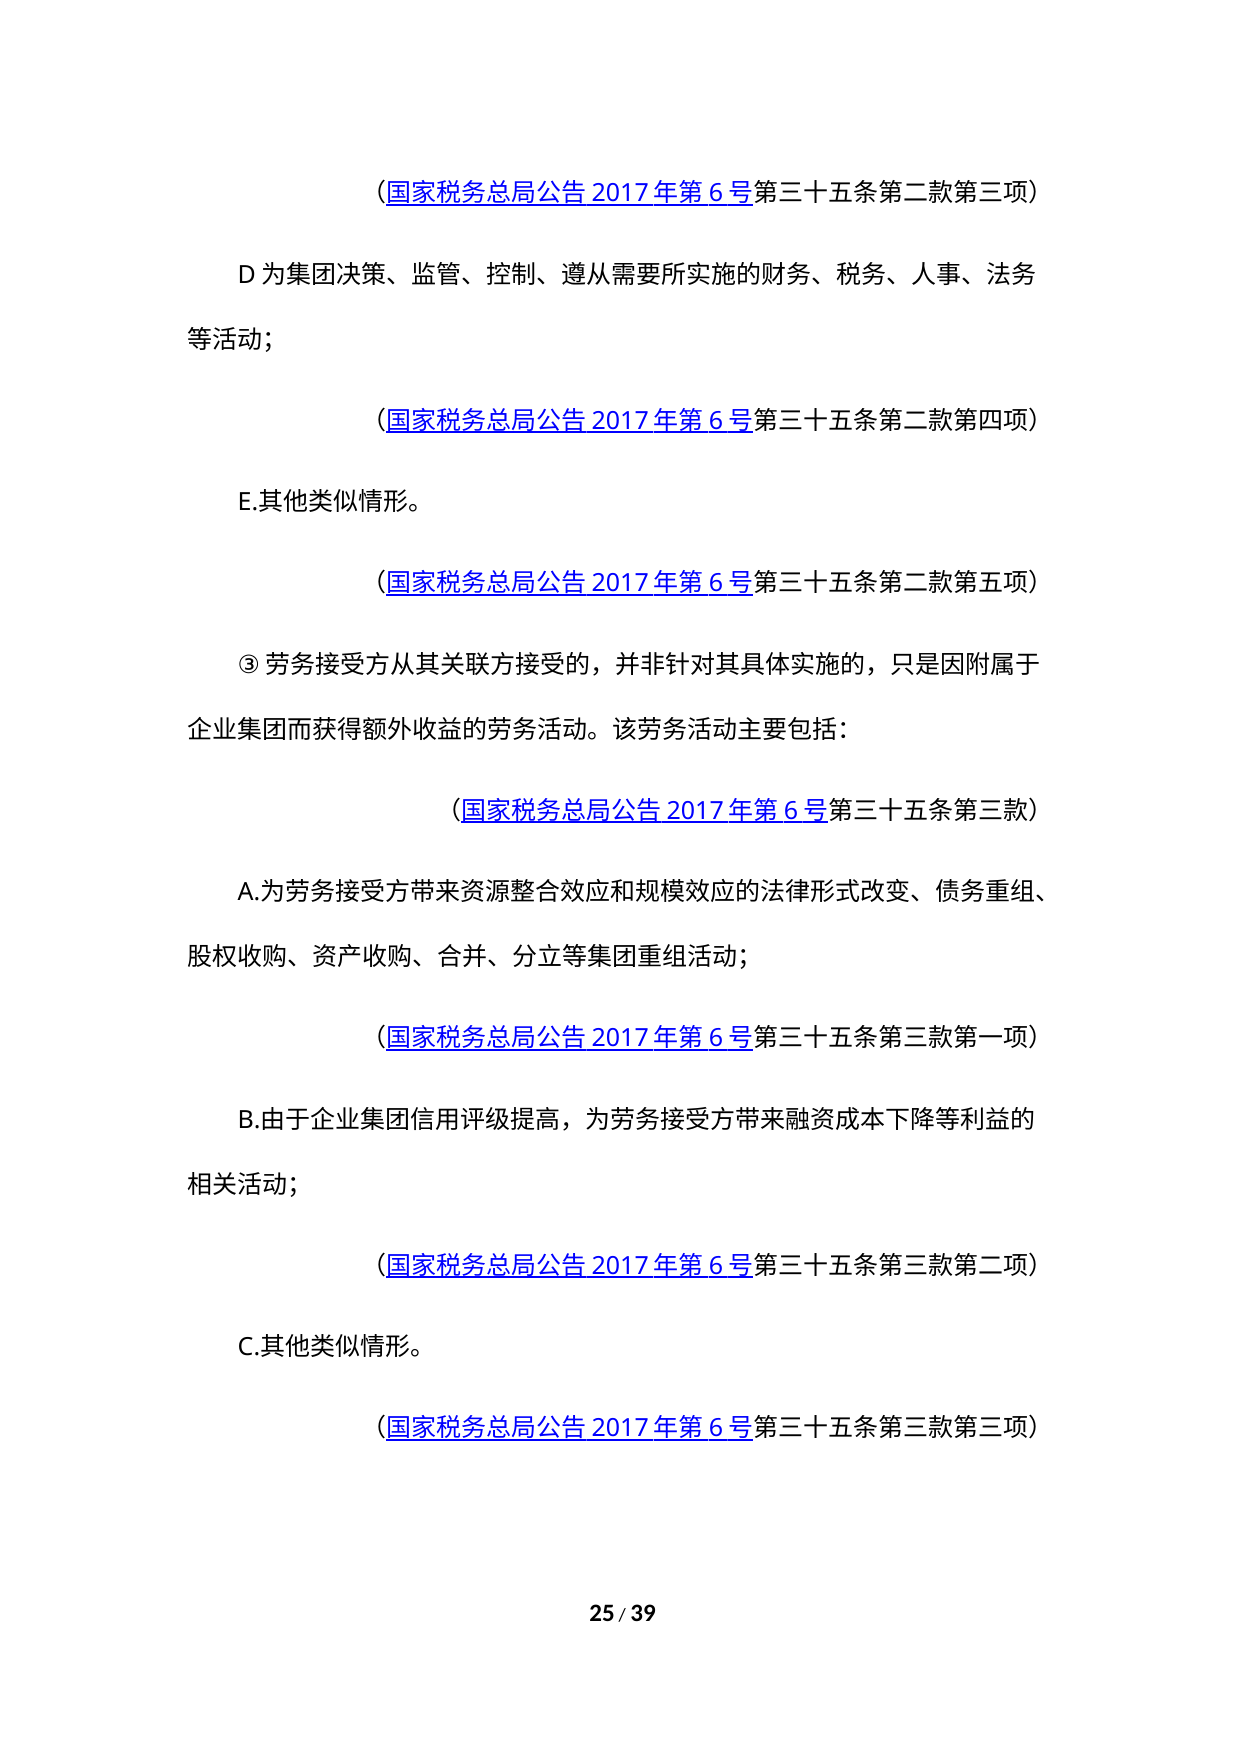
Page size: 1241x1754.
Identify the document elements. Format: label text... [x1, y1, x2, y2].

text （国家税务总局公告2017年第6号第三十五条第三款第三项） [187, 1393, 1053, 1458]
text E.其他类似情形。 [187, 467, 1053, 532]
text B.由于企业集团信用评级提高，为劳务接受方带来融资成本下降等利益的相关活动； [187, 1085, 1053, 1215]
text （国家税务总局公告2017年第6号第三十五条第三款） [187, 776, 1053, 841]
text D为集团决策、监管、控制、遵从需要所实施的财务、税务、人事、法务等活动； [187, 240, 1053, 370]
text C.其他类似情形。 [187, 1312, 1053, 1377]
text （国家税务总局公告2017年第6号第三十五条第三款第二项） [187, 1231, 1053, 1296]
text （国家税务总局公告2017年第6号第三十五条第二款第四项） [187, 386, 1053, 451]
text A.为劳务接受方带来资源整合效应和规模效应的法律形式改变、债务重组、股权收购、资产收购、合并、分立等集团重组活动； [187, 857, 1053, 987]
text （国家税务总局公告2017年第6号第三十五条第二款第三项） [187, 158, 1053, 223]
text ③劳务接受方从其关联方接受的，并非针对其具体实施的，只是因附属于企业集团而获得额外收益的劳务活动。该劳务活动主要包括： [187, 630, 1053, 760]
text （国家税务总局公告2017年第6号第三十五条第二款第五项） [187, 548, 1053, 613]
text （国家税务总局公告2017年第6号第三十五条第三款第一项） [187, 1003, 1053, 1068]
